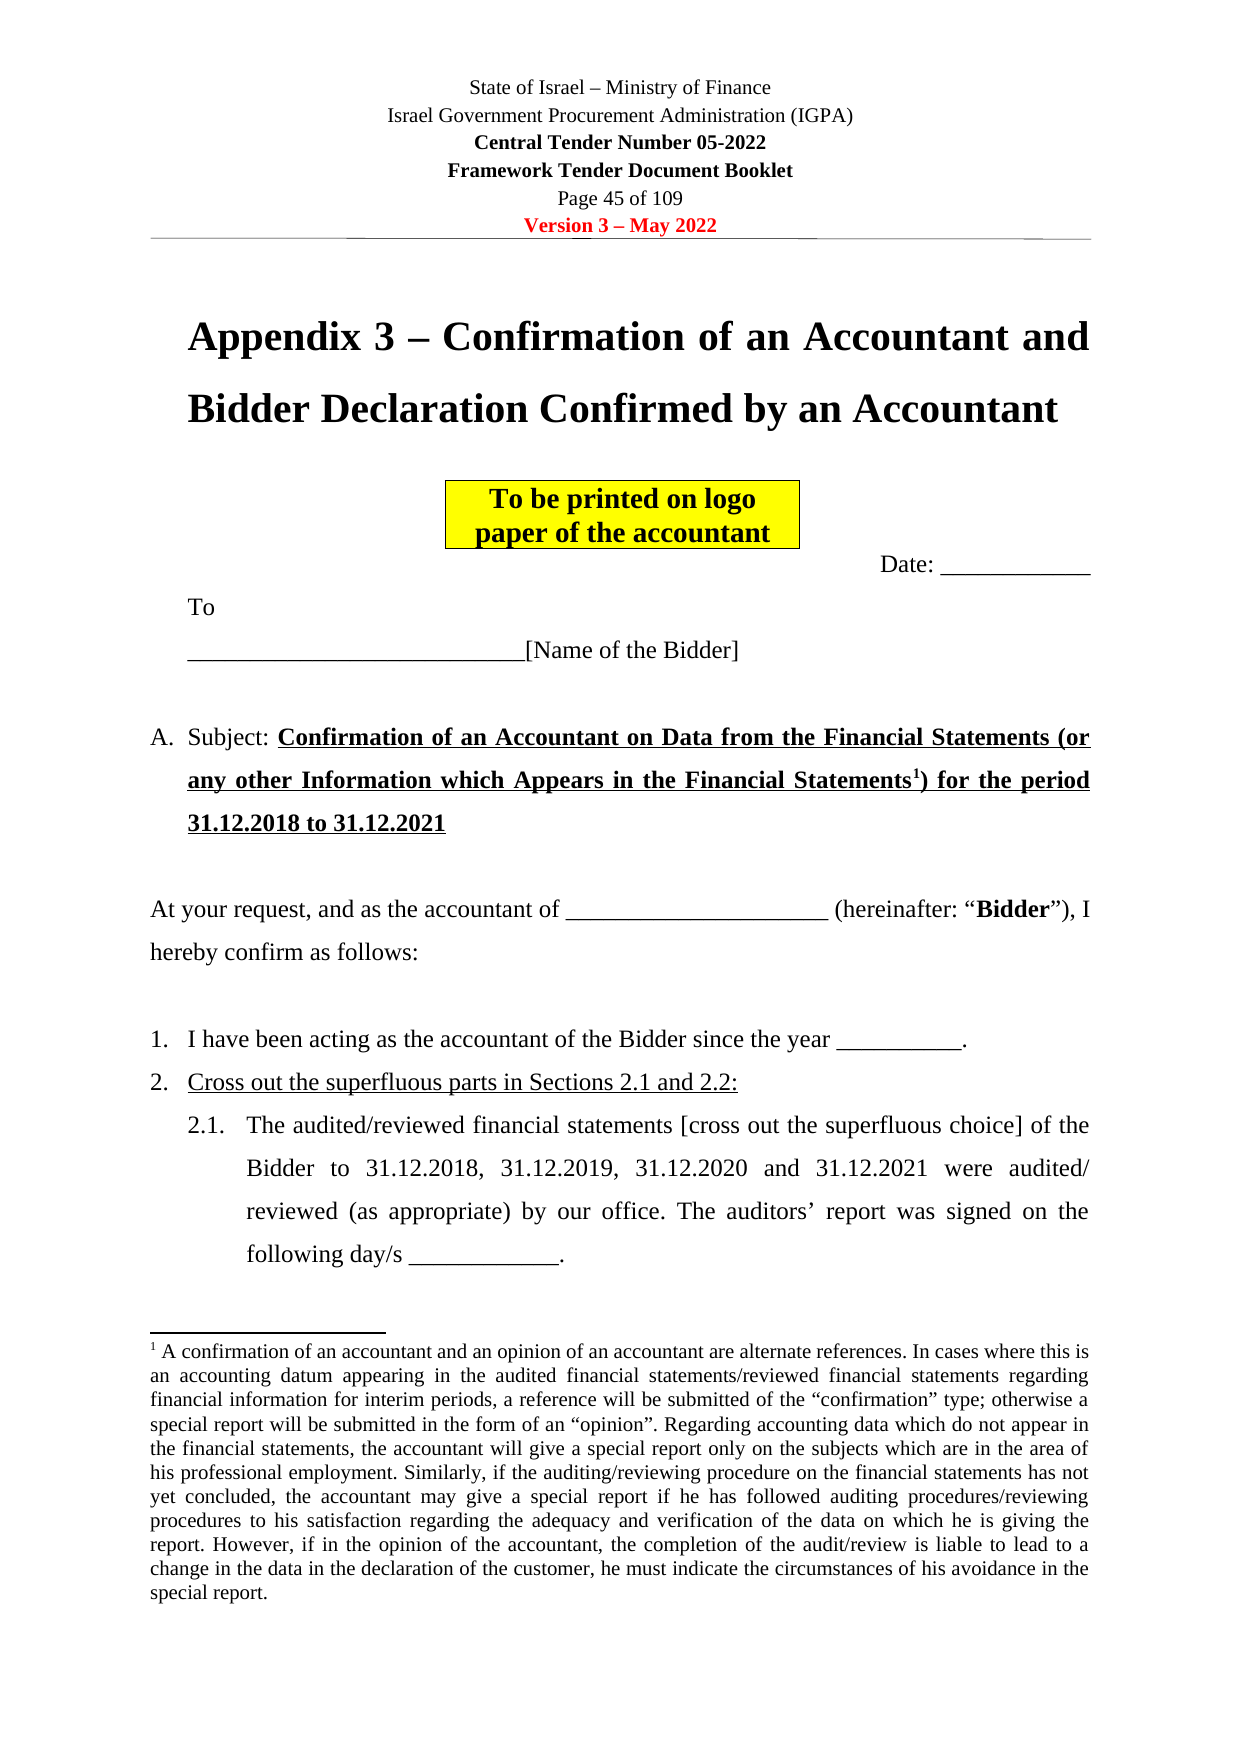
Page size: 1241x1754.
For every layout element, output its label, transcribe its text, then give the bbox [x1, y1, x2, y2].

list At your request, and as the accountant of _____________________ (hereinafter: “Bidder”), I hereby confirm as follows: [150, 894, 1090, 966]
table_header To be printed on logo paper of the accountant [446, 481, 799, 548]
list The audited/reviewed financial statements [cross out the superfluous choice] of the Bidder to 31.12.2018, 31.12.2019, 31.12.2020 and 31.12.2021 were audited/ reviewed (as appropriate) by our office. The auditors’ report was signed on the following day/s ____________. [187, 1110, 1090, 1268]
list A. Subject: Confirmation of an Accountant on Data from the Financial Statements (or any other Information which Appears in the Financial Statements) for the period 31.12.2018 to 31.12.2021 [150, 722, 1090, 837]
list Cross out the superfluous parts in Sections 2.1 and 2.2: [150, 1067, 1090, 1096]
list Appendix 3 – Confirmation of an Accountant and Bidder Declaration Confirmed by an Accountant [187, 311, 1090, 431]
list ___________________________[Name of the Bidder] [187, 636, 1090, 664]
list To [187, 592, 1090, 621]
list Date: ____________ [187, 549, 1090, 578]
list I have been acting as the accountant of the Bidder since the year __________. [150, 1024, 1090, 1052]
